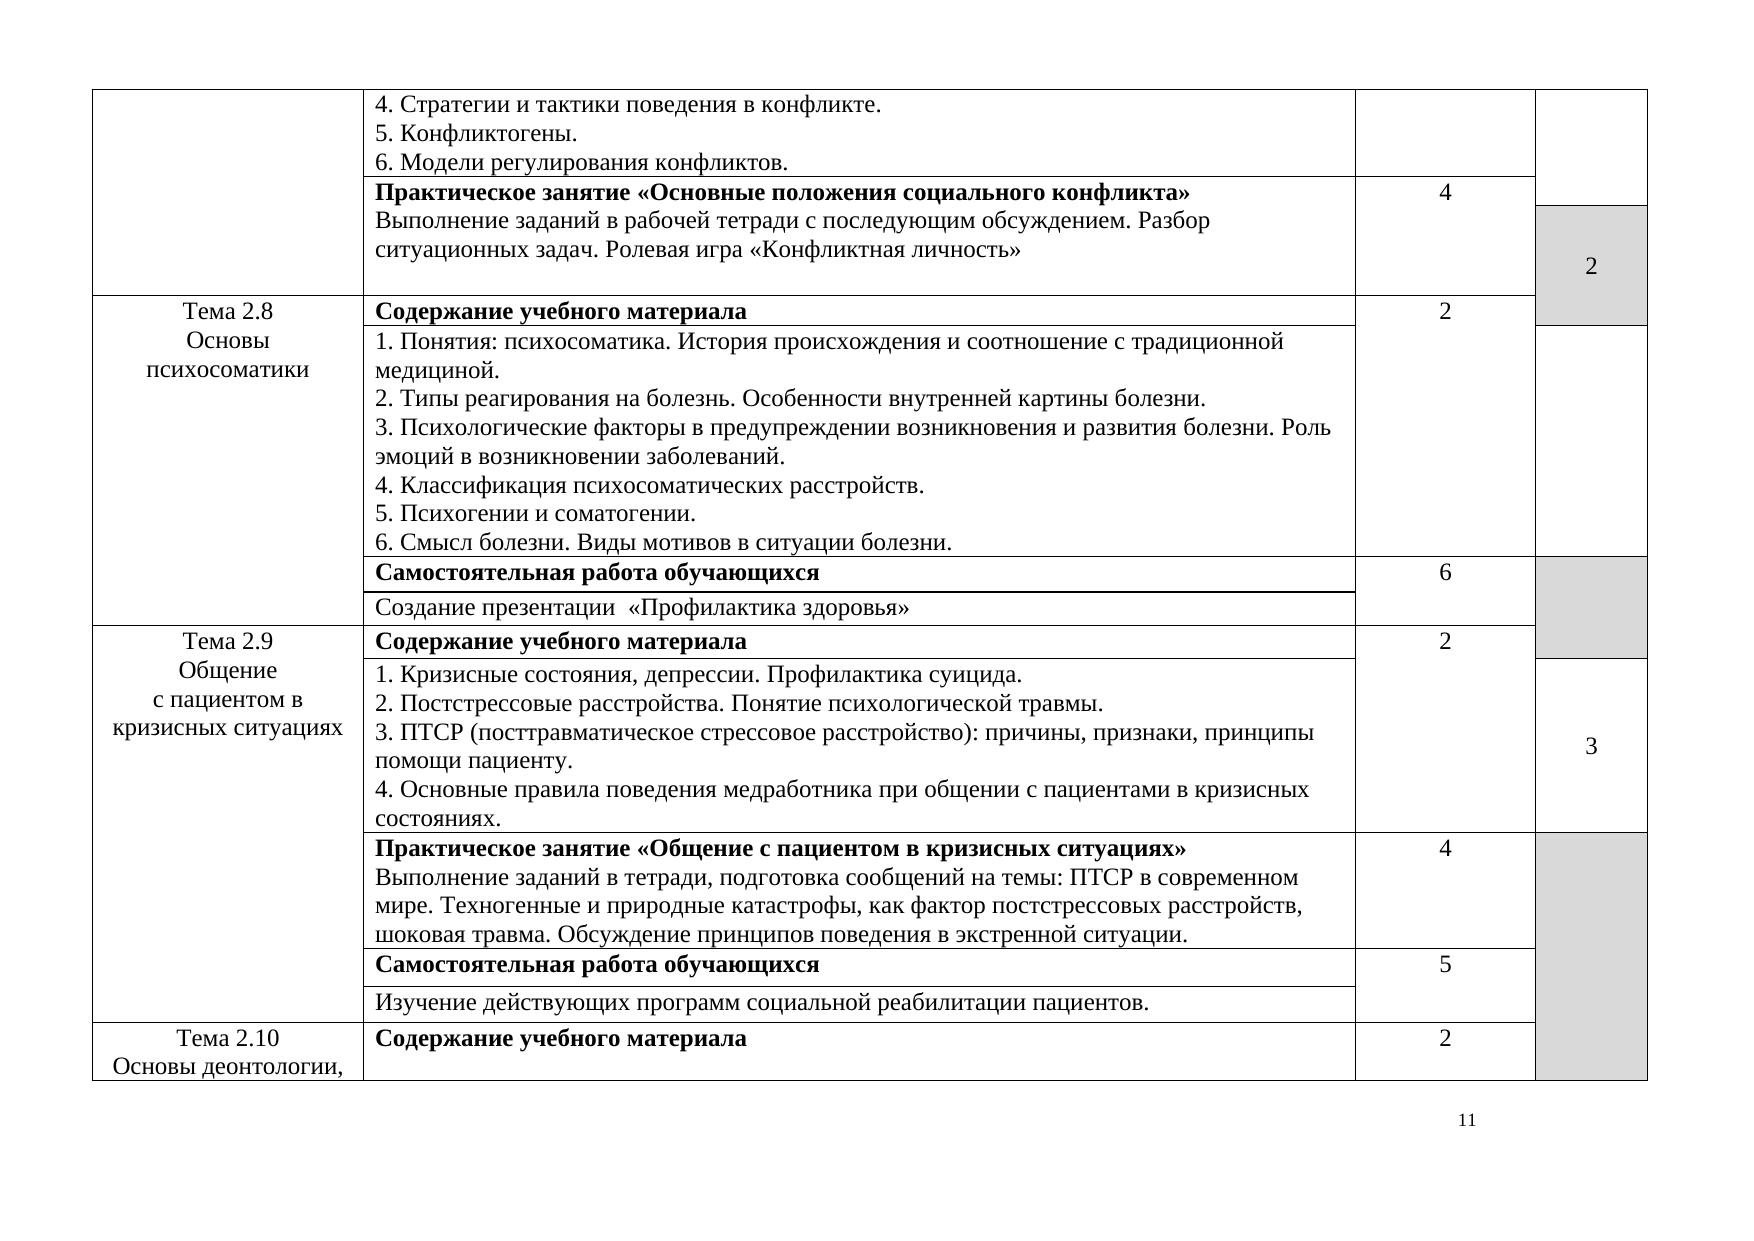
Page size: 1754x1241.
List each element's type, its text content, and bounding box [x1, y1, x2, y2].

table_cell 2 [1356, 1023, 1535, 1080]
table_cell 1. Понятия: психосоматика. История происхождения и соотношение с традиционной медициной. 2. Типы реагирования на болезнь. Особенности внутренней картины болезни. 3. Психологические факторы в предупреждении возникновения и развития болезни. Роль эмоций в возникновении заболеваний. 4. Классификация психосоматических расстройств. 5. Психогении и соматогении. 6. Смысл болезни. Виды мотивов в ситуации болезни. [364, 326, 1355, 556]
table_cell 3 [1536, 90, 1647, 204]
table_cell Самостоятельная работа обучающихся [364, 949, 1355, 986]
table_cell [93, 1023, 363, 1080]
table_cell Практическое занятие «Основные положения социального конфликта» Выполнение заданий в рабочей тетради с последующим обсуждением. Разбор ситуационных задач. Ролевая игра «Конфликтная личность» [364, 177, 1355, 295]
table_cell Создание презентации «Профилактика здоровья» [364, 593, 1355, 625]
table_cell Тема 2.8 Основы психосоматики [93, 296, 363, 625]
table_cell 2 [1536, 206, 1647, 325]
table_cell [1536, 557, 1647, 658]
table_cell 4 [1356, 833, 1535, 948]
table_cell Практическое занятие «Общение с пациентом в кризисных ситуациях» Выполнение заданий в тетради, подготовка сообщений на темы: ПТСР в современном мире. Техногенные и природные катастрофы, как фактор постстрессовых расстройств, шоковая травма. Обсуждение принципов поведения в экстренной ситуации. [364, 833, 1355, 948]
table_cell 6 [1356, 557, 1535, 625]
table_cell Самостоятельная работа обучающихся [364, 557, 1355, 591]
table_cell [364, 90, 1355, 176]
table_cell 1. Кризисные состояния, депрессии. Профилактика суицида. 2. Постстрессовые расстройства. Понятие психологической травмы. 3. ПТСР (посттравматическое стрессовое расстройство): причины, признаки, принципы помощи пациенту. 4. Основные правила поведения медработника при общении с пациентами в кризисных состояниях. [364, 659, 1355, 832]
table_cell Содержание учебного материала [364, 626, 1355, 658]
table_cell [1536, 833, 1647, 1080]
table_cell 4 [1356, 177, 1535, 295]
table_cell Содержание учебного материала [364, 296, 1355, 325]
table_cell [1536, 326, 1647, 556]
table_cell 3 [1536, 659, 1647, 832]
table_cell 5 [1356, 949, 1535, 1022]
table_cell 2 [1356, 296, 1535, 556]
table_cell 2 [1356, 626, 1535, 832]
table_cell Тема 2.9 Общение с пациентом в кризисных ситуациях [93, 626, 363, 1022]
table_cell Изучение действующих программ социальной реабилитации пациентов. [364, 987, 1355, 1022]
table_cell Содержание учебного материала [364, 1023, 1355, 1080]
